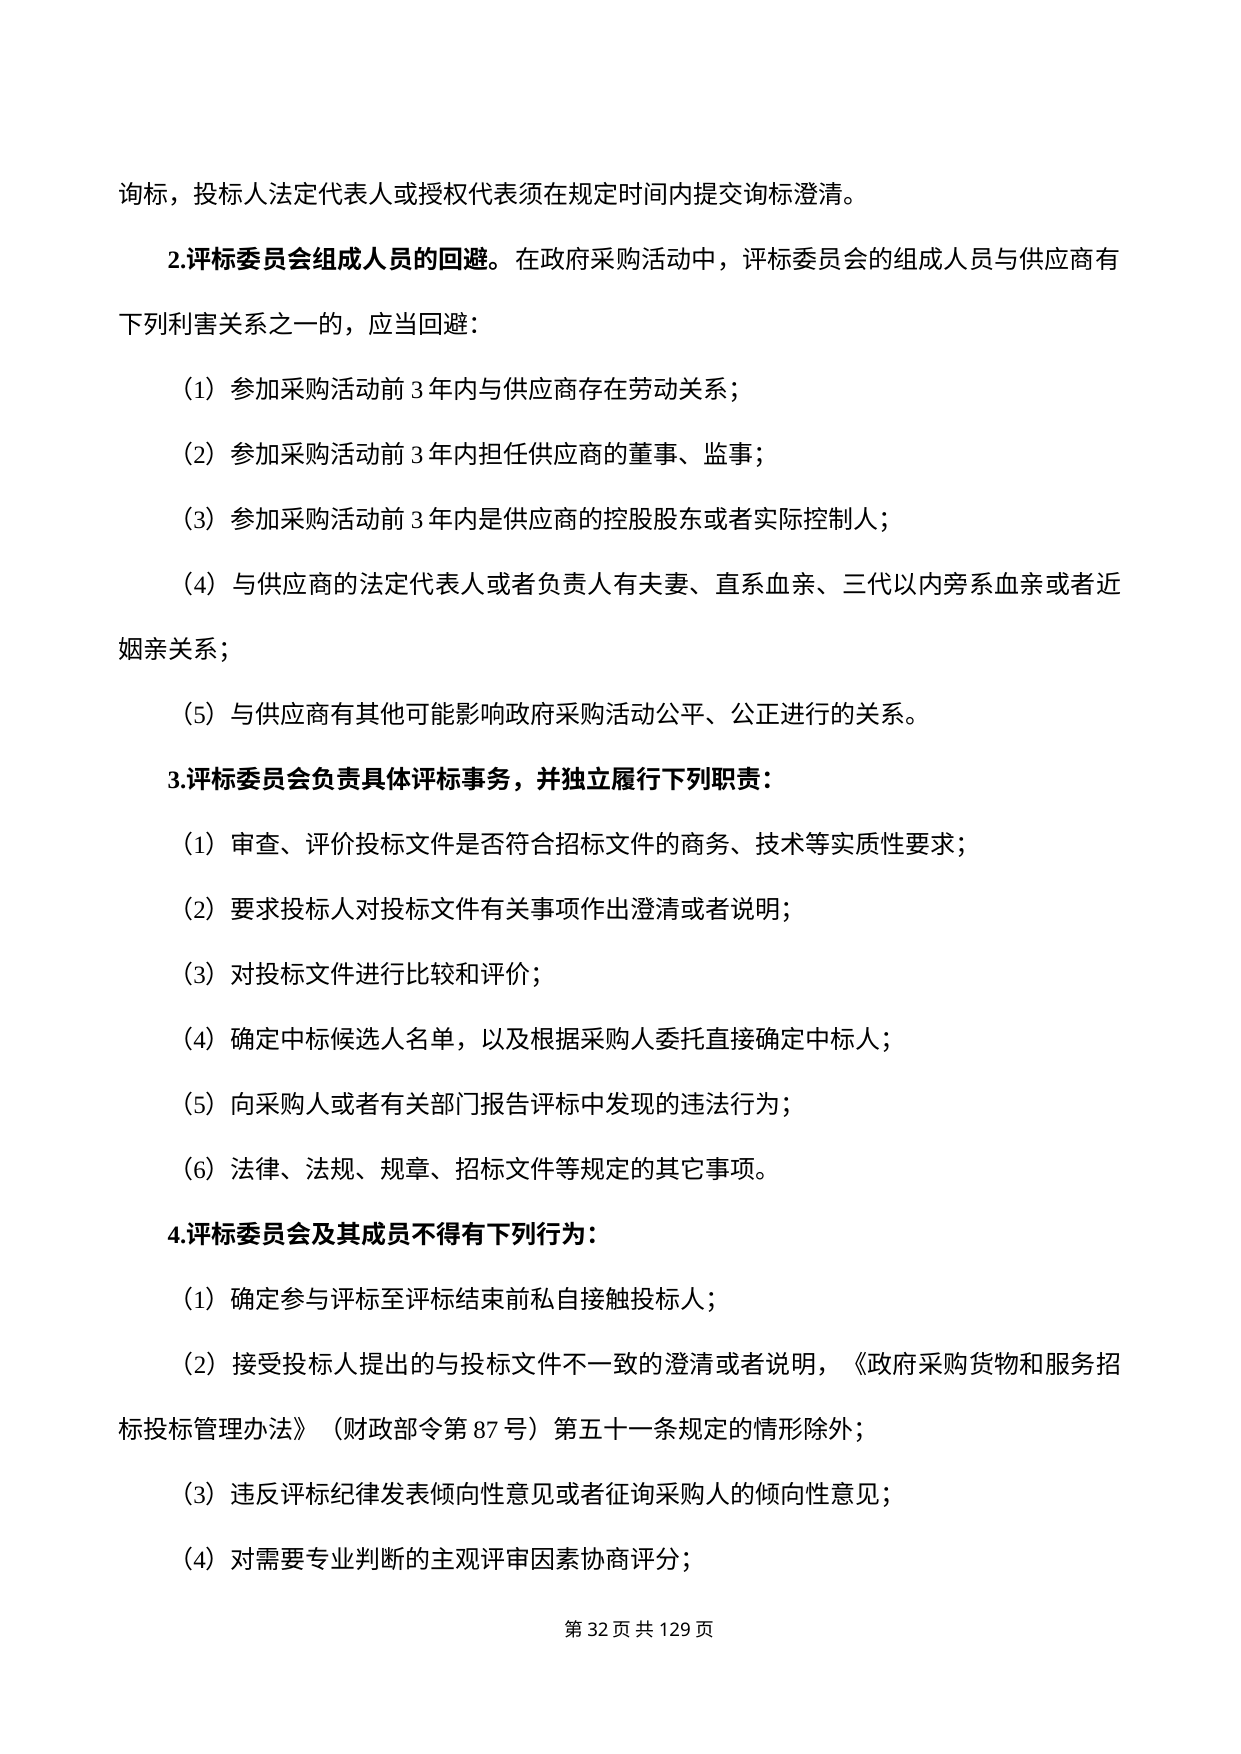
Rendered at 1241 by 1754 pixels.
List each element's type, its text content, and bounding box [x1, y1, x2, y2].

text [118, 161, 1122, 226]
text （3）参加采购活动前3年内是供应商的控股股东或者实际控制人； [118, 486, 1122, 551]
text （4）与供应商的法定代表人或者负责人有夫妻、直系血亲、三代以内旁系血亲或者近姻亲关系； [118, 551, 1122, 681]
text 2.评标委员会组成人员的回避。在政府采购活动中，评标委员会的组成人员与供应商有下列利害关系之一的，应当回避： [118, 226, 1122, 356]
text （6）法律、法规、规章、招标文件等规定的其它事项。 [118, 1136, 1122, 1201]
text （2）要求投标人对投标文件有关事项作出澄清或者说明； [118, 876, 1122, 941]
text （5）与供应商有其他可能影响政府采购活动公平、公正进行的关系。 [118, 681, 1122, 746]
text （1）参加采购活动前3年内与供应商存在劳动关系； [118, 356, 1122, 421]
text 4.评标委员会及其成员不得有下列行为： [118, 1201, 1122, 1266]
text 3.评标委员会负责具体评标事务，并独立履行下列职责： [118, 746, 1122, 811]
text （3）违反评标纪律发表倾向性意见或者征询采购人的倾向性意见； [118, 1461, 1122, 1526]
text （5）向采购人或者有关部门报告评标中发现的违法行为； [118, 1071, 1122, 1136]
text （2）接受投标人提出的与投标文件不一致的澄清或者说明，《政府采购货物和服务招标投标管理办法》（财政部令第87号）第五十一条规定的情形除外； [118, 1331, 1122, 1461]
text （1）审查、评价投标文件是否符合招标文件的商务、技术等实质性要求； [118, 811, 1122, 876]
text （2）参加采购活动前3年内担任供应商的董事、监事； [118, 421, 1122, 486]
text （1）确定参与评标至评标结束前私自接触投标人； [118, 1266, 1122, 1331]
text （3）对投标文件进行比较和评价； [118, 941, 1122, 1006]
text （4）对需要专业判断的主观评审因素协商评分； [118, 1526, 1122, 1591]
text （4）确定中标候选人名单，以及根据采购人委托直接确定中标人； [118, 1006, 1122, 1071]
